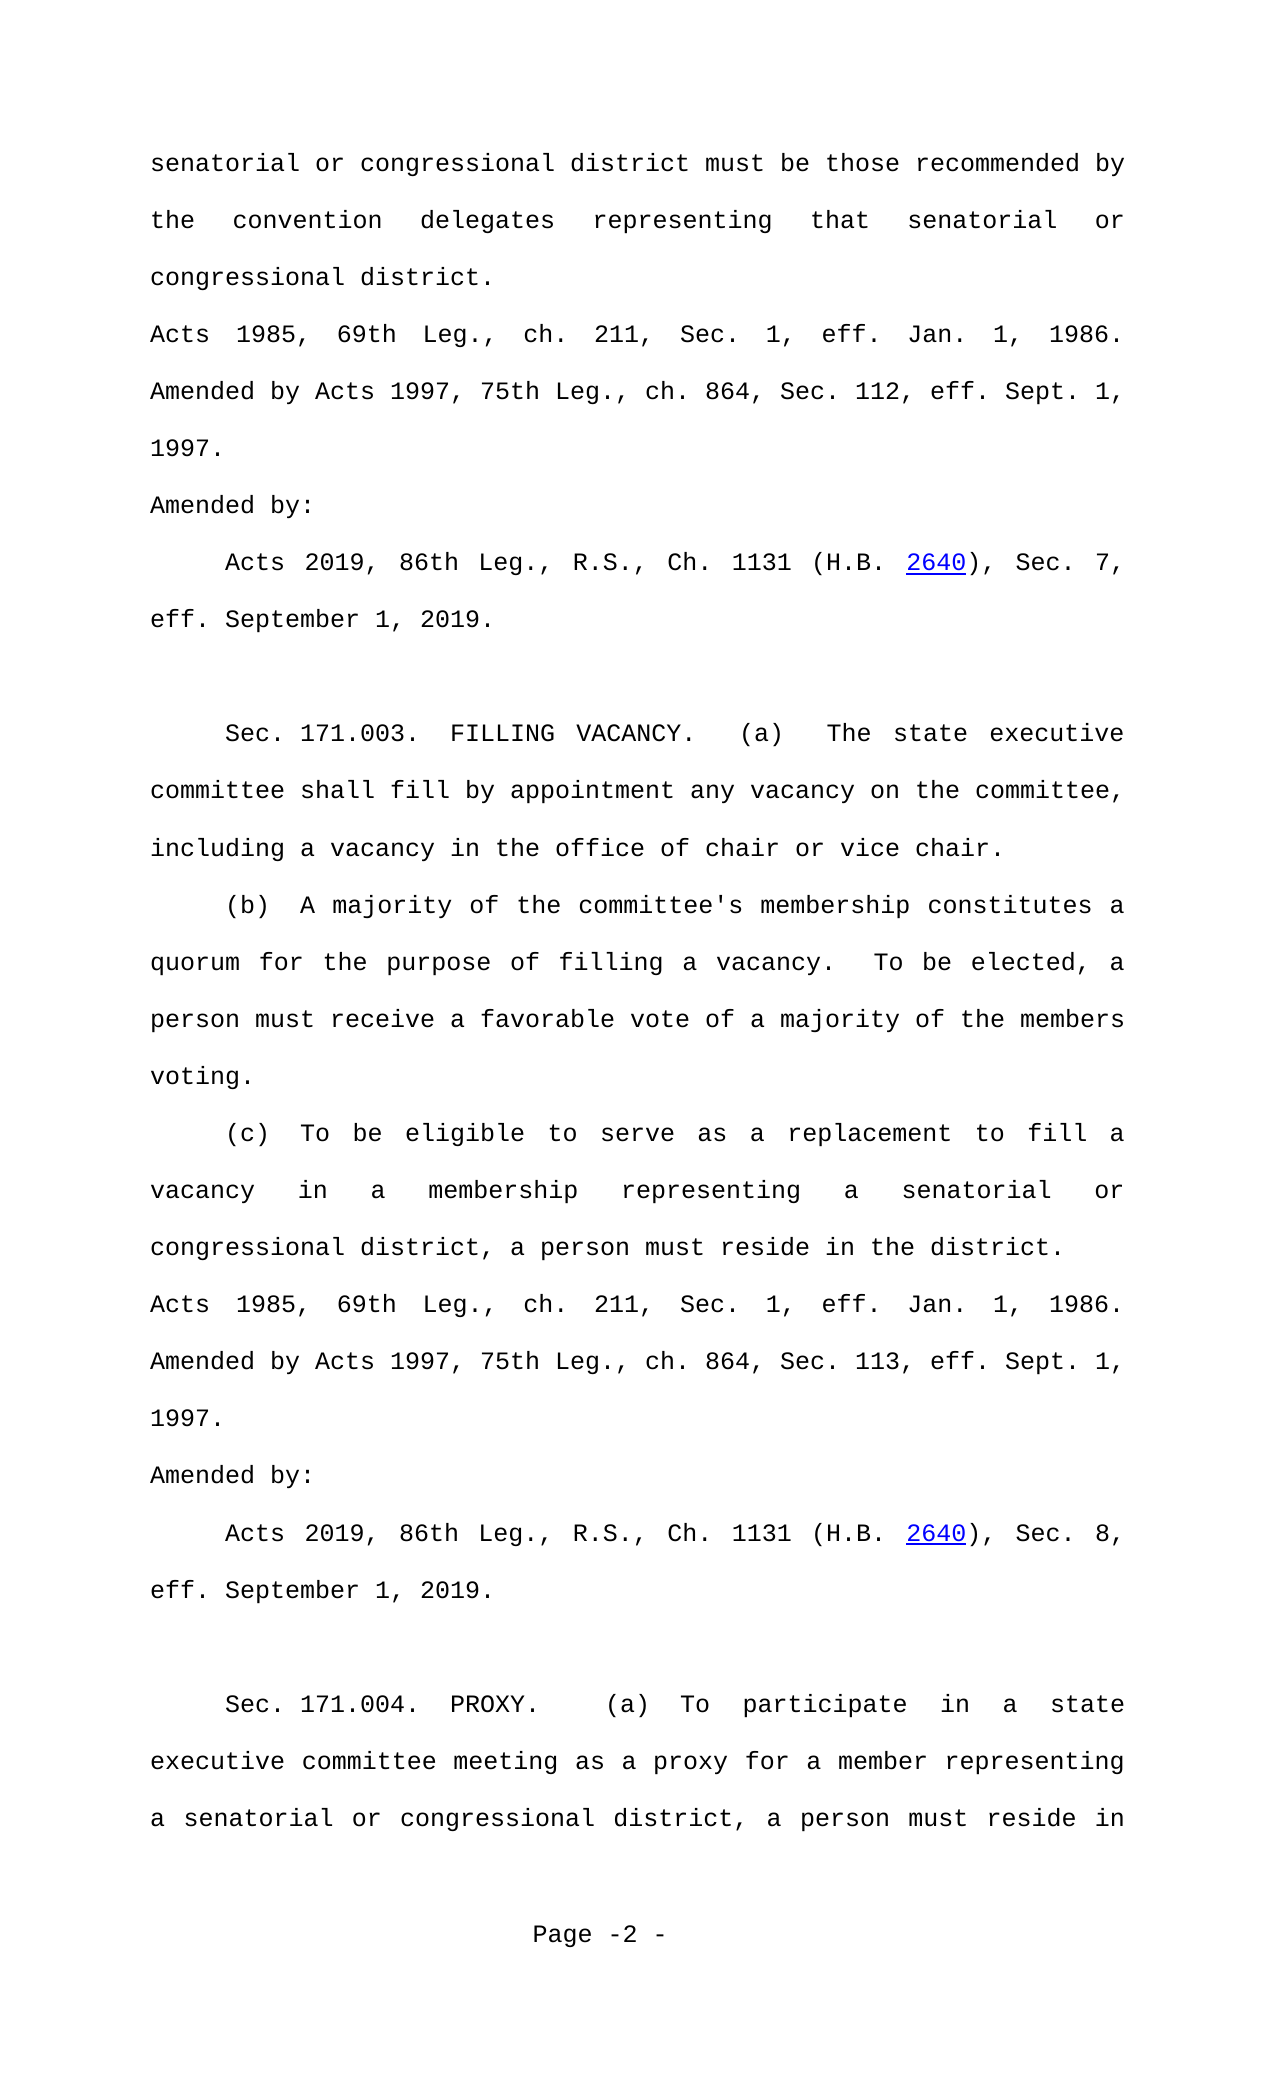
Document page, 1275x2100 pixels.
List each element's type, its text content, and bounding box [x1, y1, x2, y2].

text Acts 2019, 86th Leg., R.S., Ch. 1131 (H.B. 2640), Sec. 7, eff. September 1, 2019. [150, 549, 1125, 635]
text Acts 1985, 69th Leg., ch. 211, Sec. 1, eff. Jan. 1, 1986. Amended by Acts 1997, 75th Leg., ch. 864, Sec. 113, eff. Sept. 1, 1997. [150, 1292, 1125, 1434]
text Acts 2019, 86th Leg., R.S., Ch. 1131 (H.B. 2640), Sec. 8, eff. September 1, 2019. [150, 1520, 1125, 1606]
text (c) To be eligible to serve as a replacement to fill a vacancy in a membership representing a senatorial or congressional district, a person must reside in the district. [150, 1120, 1125, 1263]
text (b) A majority of the committee's membership constitutes a quorum for the purpose of filling a vacancy. To be elected, a person must receive a favorable vote of a majority of the members voting. [150, 892, 1125, 1092]
text Amended by: [150, 1463, 1125, 1491]
text Sec. 171.003. FILLING VACANCY. (a) The state executive committee shall fill by appointment any vacancy on the committee, including a vacancy in the office of chair or vice chair. [150, 721, 1125, 863]
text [150, 150, 1125, 293]
text Amended by: [150, 492, 1125, 521]
text Acts 1985, 69th Leg., ch. 211, Sec. 1, eff. Jan. 1, 1986. Amended by Acts 1997, 75th Leg., ch. 864, Sec. 112, eff. Sept. 1, 1997. [150, 321, 1125, 464]
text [150, 1691, 1125, 1834]
